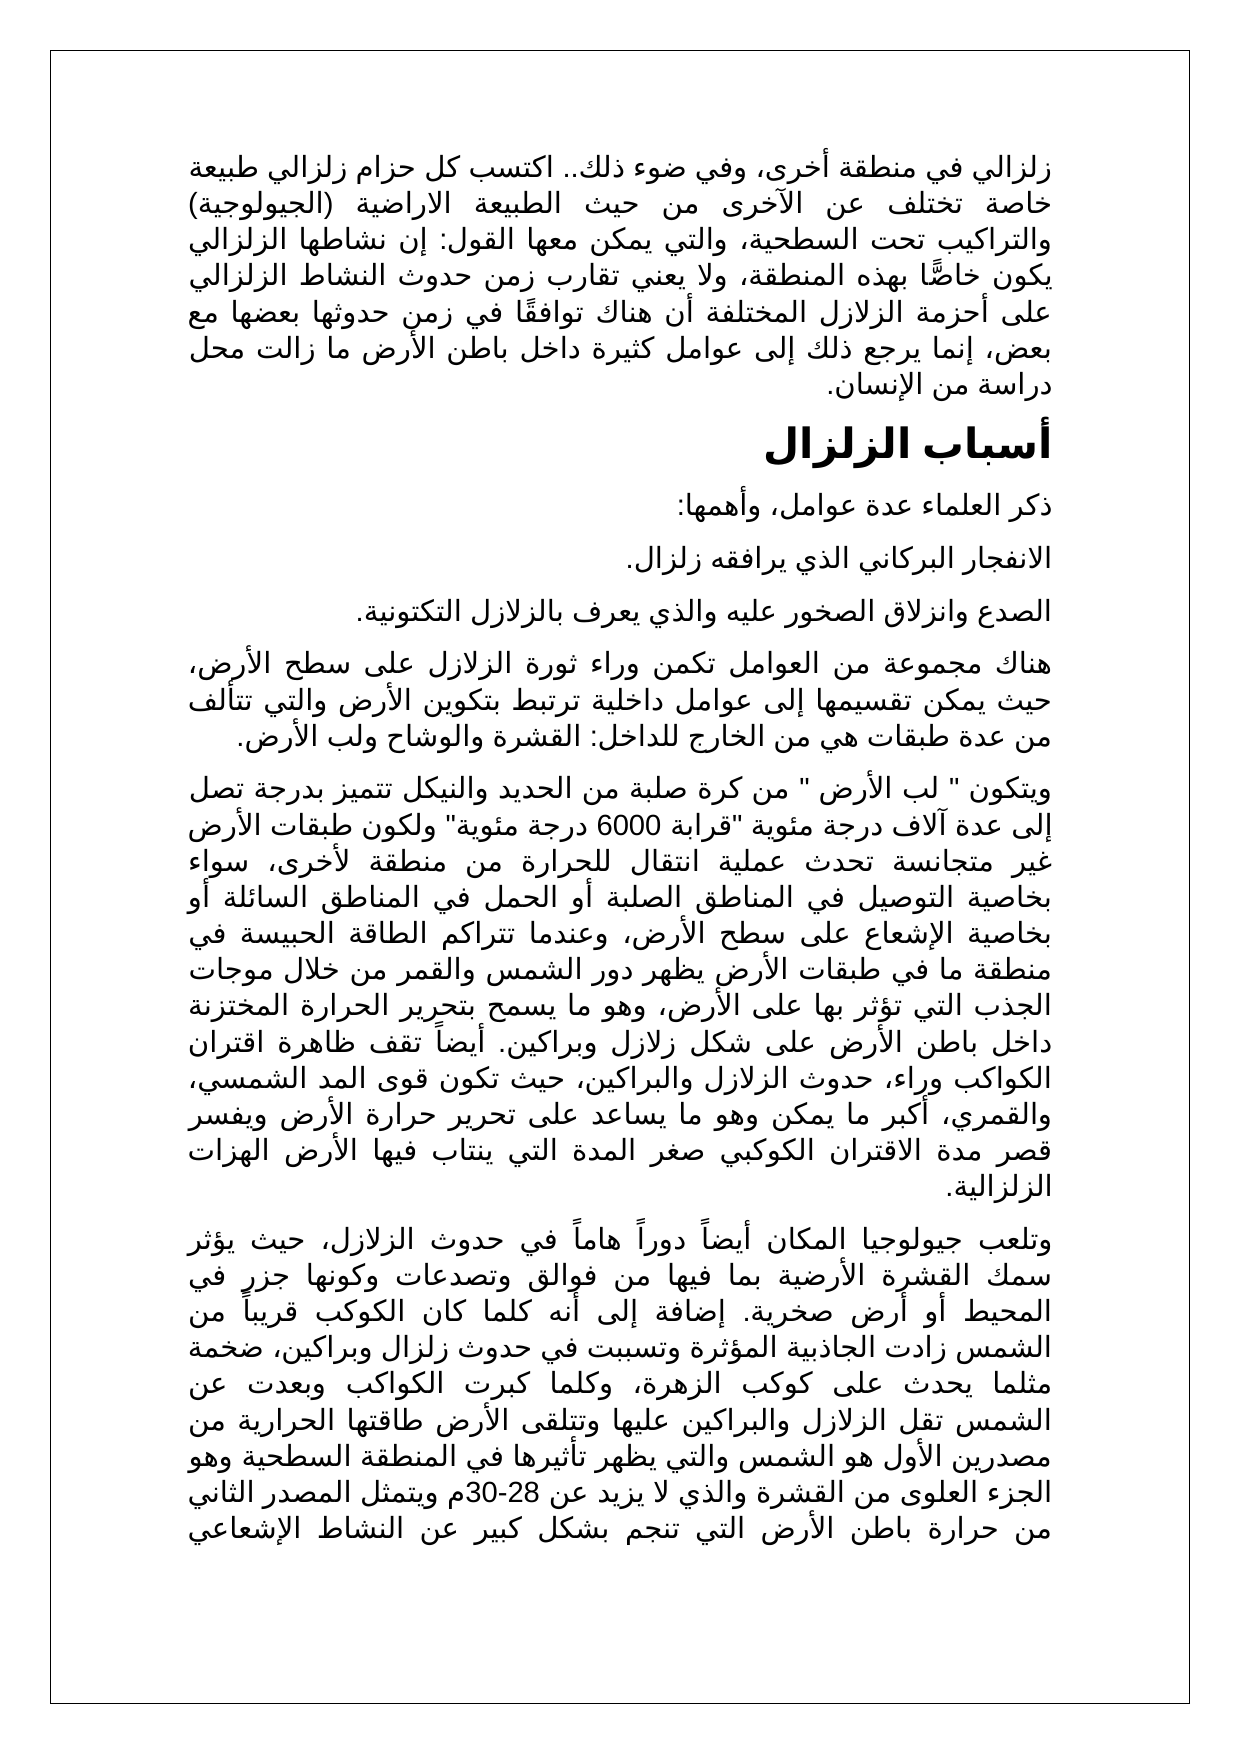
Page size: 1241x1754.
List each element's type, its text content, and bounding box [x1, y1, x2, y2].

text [187, 150, 1053, 400]
text ويتكون " لب الأرض " من كرة صلبة من الحديد والنيكل تتميز بدرجة تصل إلى عدة آلاف درجة مئوية "قرابة 6000 درجة مئوية" ولكون طبقات الأرض غير متجانسة تحدث عملية انتقال للحرارة من منطقة لأخرى، سواء بخاصية التوصيل في المناطق الصلبة أو الحمل في المناطق السائلة أو بخاصية الإشعاع على سطح الأرض، وعندما تتراكم الطاقة الحبيسة في منطقة ما في طبقات الأرض يظهر دور الشمس والقمر من خلال موجات الجذب التي تؤثر بها على الأرض، وهو ما يسمح بتحرير الحرارة المختزنة داخل باطن الأرض على شكل زلازل وبراكين. أيضاً تقف ظاهرة اقتران الكواكب وراء، حدوث الزلازل والبراكين، حيث تكون قوى المد الشمسي، والقمري، أكبر ما يمكن وهو ما يساعد على تحرير حرارة الأرض ويفسر قصر مدة الاقتران الكوكبي صغر المدة التي ينتاب فيها الأرض الهزات الزلزالية. [187, 772, 1053, 1203]
text هناك مجموعة من العوامل تكمن وراء ثورة الزلازل على سطح الأرض، حيث يمكن تقسيمها إلى عوامل داخلية ترتبط بتكوين الأرض والتي تتألف من عدة طبقات هي من الخارج للداخل: القشرة والوشاح ولب الأرض. [187, 646, 1053, 752]
text الانفجار البركاني الذي يرافقه زلزال. [187, 541, 1053, 574]
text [187, 1222, 1053, 1545]
text ذكر العلماء عدة عوامل، وأهمها: [187, 488, 1053, 522]
text أسباب الزلزال [187, 420, 1053, 468]
text الصدع وانزلاق الصخور عليه والذي يعرف بالزلازل التكتونية. [187, 594, 1053, 627]
